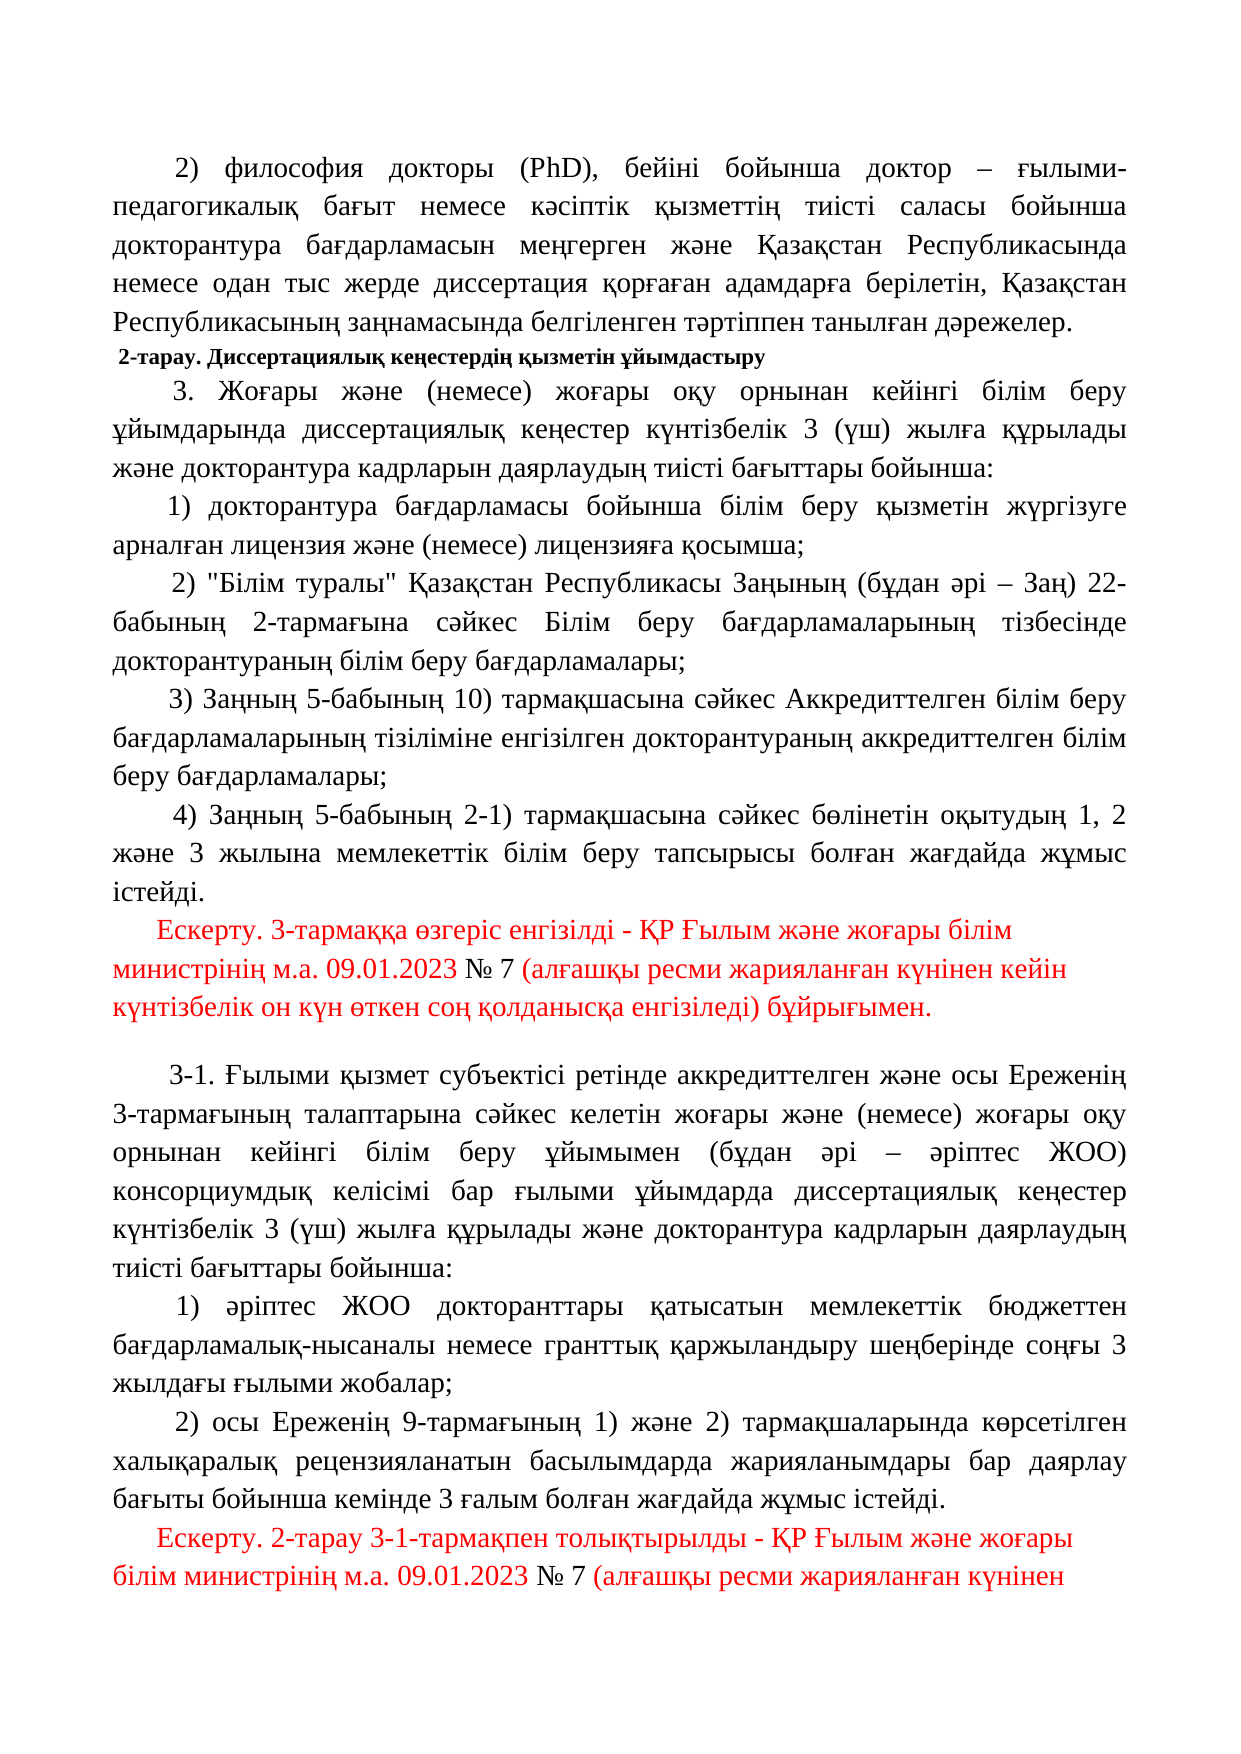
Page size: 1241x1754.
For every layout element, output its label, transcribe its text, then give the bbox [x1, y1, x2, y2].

text 3) Заңның 5-бабының 10) тармақшасына сәйкес Аккредиттелген білім беру бағдарламаларының тізіліміне енгізілген докторантураның аккредиттелген білім беру бағдарламалары; [112, 681, 1128, 792]
text 3-1. Ғылыми қызмет субъектісі ретінде аккредиттелген және осы Ереженің 3-тармағының талаптарына сәйкес келетін жоғары және (немесе) жоғары оқу орнынан кейінгі білім беру ұйымымен (бұдан әрі – әріптес ЖОО) консорциумдық келісімі бар ғылыми ұйымдарда диссертациялық кеңестер күнтізбелік 3 (үш) жылға құрылады және докторантура кадрларын даярлаудың тиісті бағыттары бойынша: [112, 1057, 1128, 1283]
text 2) осы Ереженің 9-тармағының 1) және 2) тармақшаларында көрсетілген халықаралық рецензияланатын басылымдарда жарияланымдары бар даярлау бағыты бойынша кемінде 3 ғалым болған жағдайда жұмыс істейді. [112, 1404, 1128, 1515]
text 4) Заңның 5-бабының 2-1) тармақшасына сәйкес бөлінетін оқытудың 1, 2 және 3 жылына мемлекеттік білім беру тапсырысы болған жағдайда жұмыс істейді. [112, 797, 1128, 907]
text 2-тарау. Диссертациялық кеңестердің қызметін ұйымдастыру [112, 343, 1128, 369]
text 2) философия докторы (РhD), бейіні бойынша доктор – ғылыми-педагогикалық бағыт немесе кәсіптік қызметтің тиісті саласы бойынша докторантура бағдарламасын меңгерген және Қазақстан Республикасында немесе одан тыс жерде диссертация қорғаған адамдарға берілетін, Қазақстан Республикасының заңнамасында белгіленген тәртіппен танылған дәрежелер. [112, 150, 1128, 338]
text 1) докторантура бағдарламасы бойынша білім беру қызметін жүргізуге арналған лицензия және (немесе) лицензияға қосымша; [112, 488, 1128, 561]
text 1) әріптес ЖОО докторанттары қатысатын мемлекеттік бюджеттен бағдарламалық-нысаналы немесе гранттық қаржыландыру шеңберінде соңғы 3 жылдағы ғылыми жобалар; [112, 1288, 1128, 1399]
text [112, 1520, 1128, 1592]
text 2) "Білім туралы" Қазақстан Республикасы Заңының (бұдан әрі – Заң) 22-бабының 2-тармағына сәйкес Білім беру бағдарламаларының тізбесінде докторантураның білім беру бағдарламалары; [112, 566, 1128, 676]
text Ескерту. 3-тармаққа өзгеріс енгізілді - ҚР Ғылым және жоғары білім министрінің м.а. 09.01.2023 № 7 (алғашқы ресми жарияланған күнінен кейін күнтізбелік он күн өткен соң қолданысқа енгізіледі) бұйрығымен. [112, 912, 1128, 1053]
text 3. Жоғары және (немесе) жоғары оқу орнынан кейінгі білім беру ұйымдарында диссертациялық кеңестер күнтізбелік 3 (үш) жылға құрылады және докторантура кадрларын даярлаудың тиісті бағыттары бойынша: [112, 373, 1128, 483]
